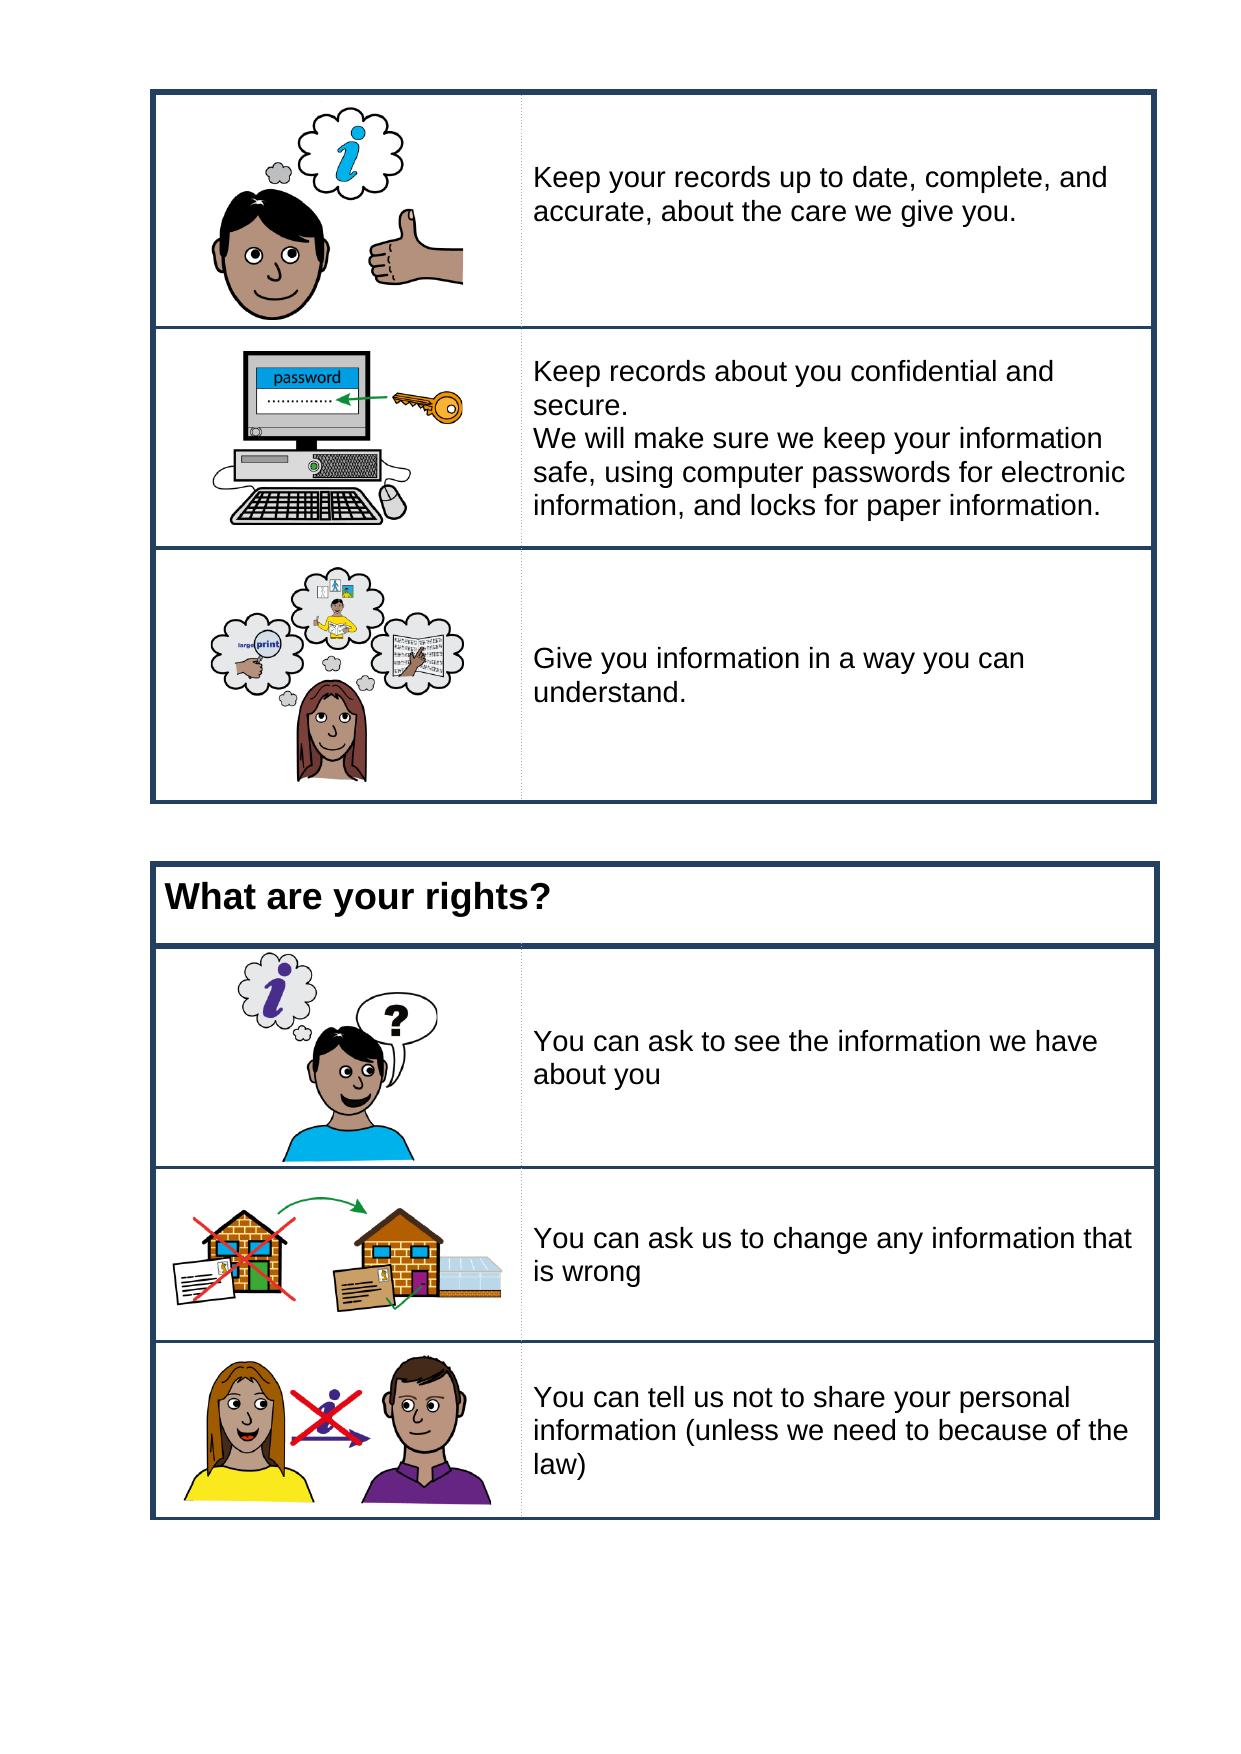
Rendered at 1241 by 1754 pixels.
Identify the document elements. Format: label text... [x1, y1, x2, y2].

table_cell [156, 1169, 522, 1340]
table_cell [156, 329, 522, 546]
picture [172, 1197, 503, 1312]
picture [211, 101, 464, 320]
table_cell You can tell us not to share your personal information (unless we need to because of the law) [522, 1343, 1154, 1517]
table_cell [156, 1343, 522, 1517]
table_cell Keep records about you confidential and secure. We will make sure we keep your information safe, using computer passwords for electronic information, and locks for paper information. [522, 329, 1151, 546]
picture [212, 351, 463, 525]
table_header What are your rights? [156, 867, 1154, 943]
table_cell [156, 949, 522, 1166]
table_cell Keep your records up to date, complete, and accurate, about the care we give you. [522, 95, 1151, 326]
picture [183, 1355, 492, 1505]
table_cell Give you information in a way you can understand. [522, 550, 1151, 800]
picture [210, 567, 464, 782]
picture [237, 952, 438, 1162]
table_cell [156, 550, 522, 800]
table_cell [156, 95, 522, 326]
table_cell You can ask to see the information we have about you [522, 949, 1154, 1166]
table_cell You can ask us to change any information that is wrong [522, 1169, 1154, 1340]
